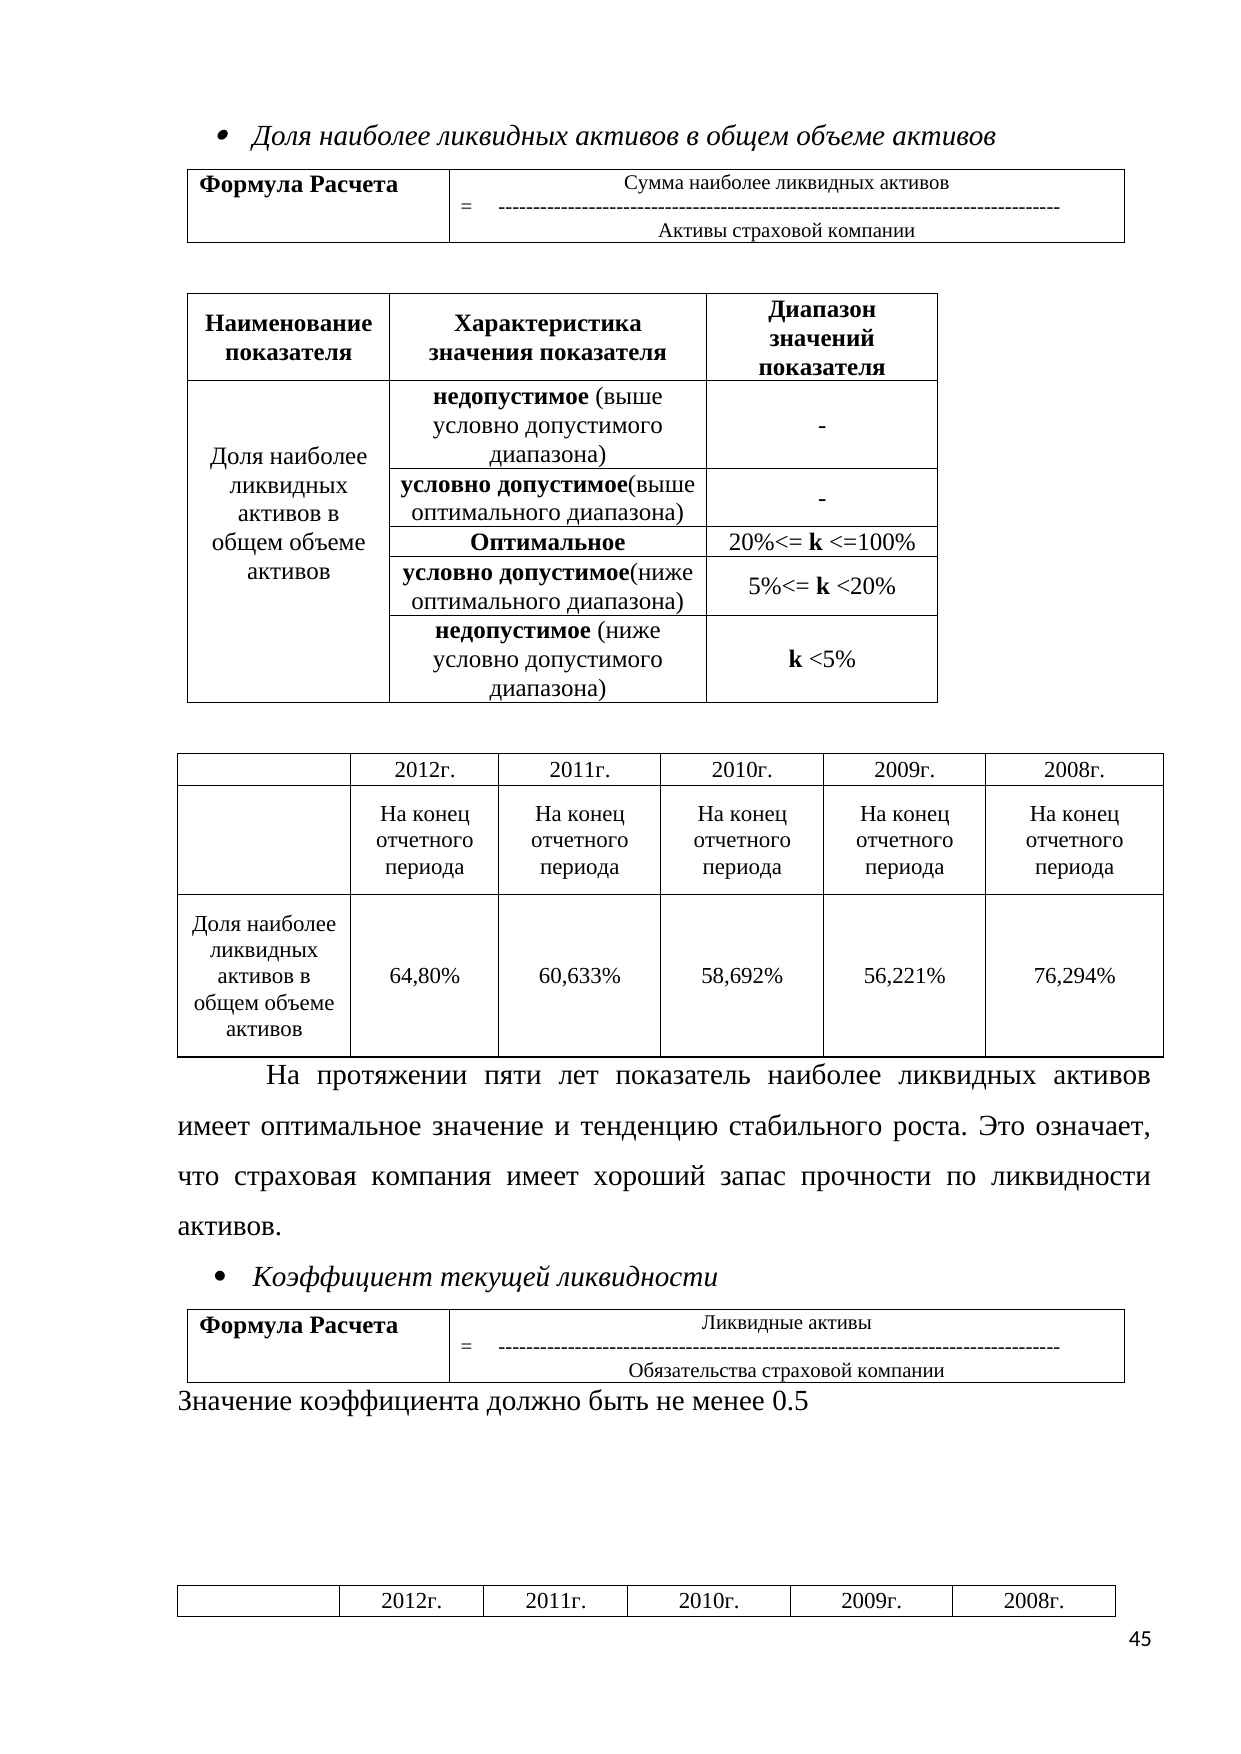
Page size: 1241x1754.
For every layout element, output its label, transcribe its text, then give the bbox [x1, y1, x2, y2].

table_cell На конец отчетного периода [351, 786, 498, 894]
table_cell 64,80% [351, 895, 498, 1056]
table_header 2010г. [628, 1586, 790, 1616]
table_header 2012г. [351, 754, 498, 784]
table_cell 58,692% [661, 895, 823, 1056]
list Коэффициент текущей ликвидности [215, 1259, 1152, 1292]
table_cell Доля наиболее ликвидных активов в общем объеме активов [178, 895, 350, 1056]
table_header 2008г. [986, 754, 1163, 784]
table_header Диапазон значений показателя [707, 294, 937, 380]
table_cell условно допустимое(ниже оптимального диапазона) [390, 557, 706, 614]
table_cell 56,221% [824, 895, 985, 1056]
table_header Сумма наиболее ликвидных активов = --------------------------------------------------------------------------------- Активы страховой компании [450, 170, 1124, 242]
table_header 2009г. [824, 754, 985, 784]
table_header [178, 754, 350, 784]
table_cell условно допустимое(выше оптимального диапазона) [390, 469, 706, 526]
table_header 2011г. [484, 1586, 627, 1616]
table_header Формула Расчета [188, 170, 449, 242]
list Доля наиболее ликвидных активов в общем объеме активов [215, 118, 1152, 152]
table_cell Оптимальное [390, 527, 706, 556]
table_cell 76,294% [986, 895, 1163, 1056]
table_cell 60,633% [499, 895, 660, 1056]
table_cell [178, 786, 350, 894]
text Значение коэффициента должно быть не менее 0.5 [177, 1383, 1152, 1417]
table_cell недопустимое (ниже условно допустимого диапазона) [390, 616, 706, 702]
table_header 2008г. [953, 1586, 1115, 1616]
table_header Формула Расчета [188, 1310, 449, 1382]
table_cell k <5% [707, 616, 937, 702]
table_cell На конец отчетного периода [986, 786, 1163, 894]
text На протяжении пяти лет показатель наиболее ликвидных активов имеет оптимальное значение и тенденцию стабильного роста. Это означает, что страховая компания имеет хороший запас прочности по ликвидности активов. [177, 1058, 1152, 1242]
table_cell недопустимое (выше условно допустимого диапазона) [390, 381, 706, 468]
table_header 2012г. [340, 1586, 483, 1616]
table_header Характеристика значения показателя [390, 294, 706, 380]
table_header 2009г. [791, 1586, 952, 1616]
table_header Наименование показателя [188, 294, 389, 380]
table_header 2010г. [661, 754, 823, 784]
table_header Ликвидные активы = --------------------------------------------------------------------------------- Обязательства страховой компании [450, 1310, 1124, 1382]
table_cell На конец отчетного периода [661, 786, 823, 894]
table_cell 20%<= k <=100% [707, 527, 937, 556]
table_header 2011г. [499, 754, 660, 784]
table_cell - [707, 381, 937, 468]
table_cell 5%<= k <20% [707, 557, 937, 614]
table_cell Доля наиболее ликвидных активов в общем объеме активов [188, 381, 389, 702]
table_cell На конец отчетного периода [499, 786, 660, 894]
table_cell На конец отчетного периода [824, 786, 985, 894]
table_cell - [707, 469, 937, 526]
table_header [178, 1586, 339, 1616]
